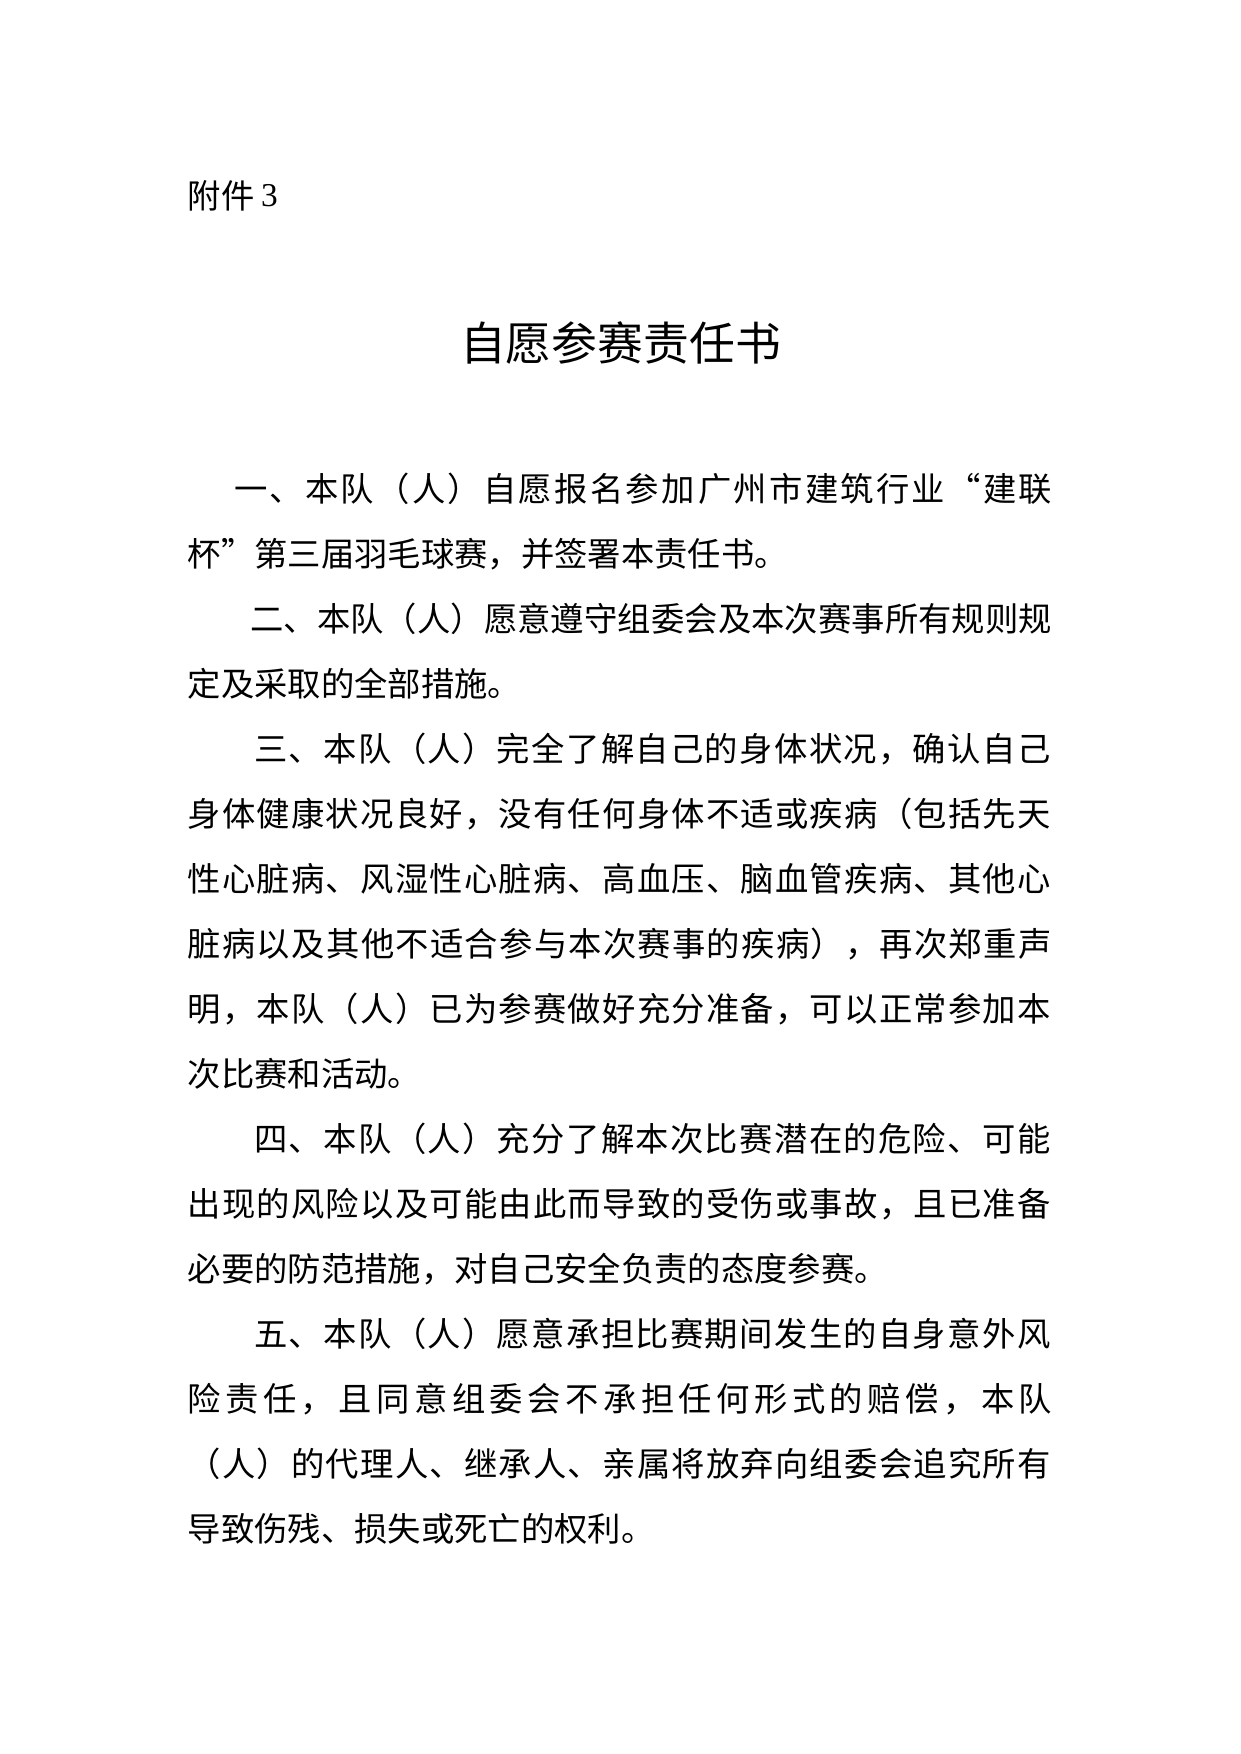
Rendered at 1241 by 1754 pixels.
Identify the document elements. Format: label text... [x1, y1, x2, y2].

text 自愿参赛责任书 [187, 292, 1053, 389]
text 四、本队（人）充分了解本次比赛潜在的危险、可能出现的风险以及可能由此而导致的受伤或事故，且已准备必要的防范措施，对自己安全负责的态度参赛。 [187, 1104, 1053, 1299]
text 附件3 [187, 162, 1053, 227]
text 一、本队（人）自愿报名参加广州市建筑行业“建联杯”第三届羽毛球赛，并签署本责任书。 [187, 454, 1053, 584]
text 二、本队（人）愿意遵守组委会及本次赛事所有规则规定及采取的全部措施。 [187, 584, 1053, 714]
text 五、本队（人）愿意承担比赛期间发生的自身意外风险责任，且同意组委会不承担任何形式的赔偿，本队（人）的代理人、继承人、亲属将放弃向组委会追究所有导致伤残、损失或死亡的权利。 [187, 1299, 1053, 1559]
text 三、本队（人）完全了解自己的身体状况，确认自己身体健康状况良好，没有任何身体不适或疾病（包括先天性心脏病、风湿性心脏病、高血压、脑血管疾病、其他心脏病以及其他不适合参与本次赛事的疾病），再次郑重声明，本队（人）已为参赛做好充分准备，可以正常参加本次比赛和活动。 [187, 714, 1053, 1104]
